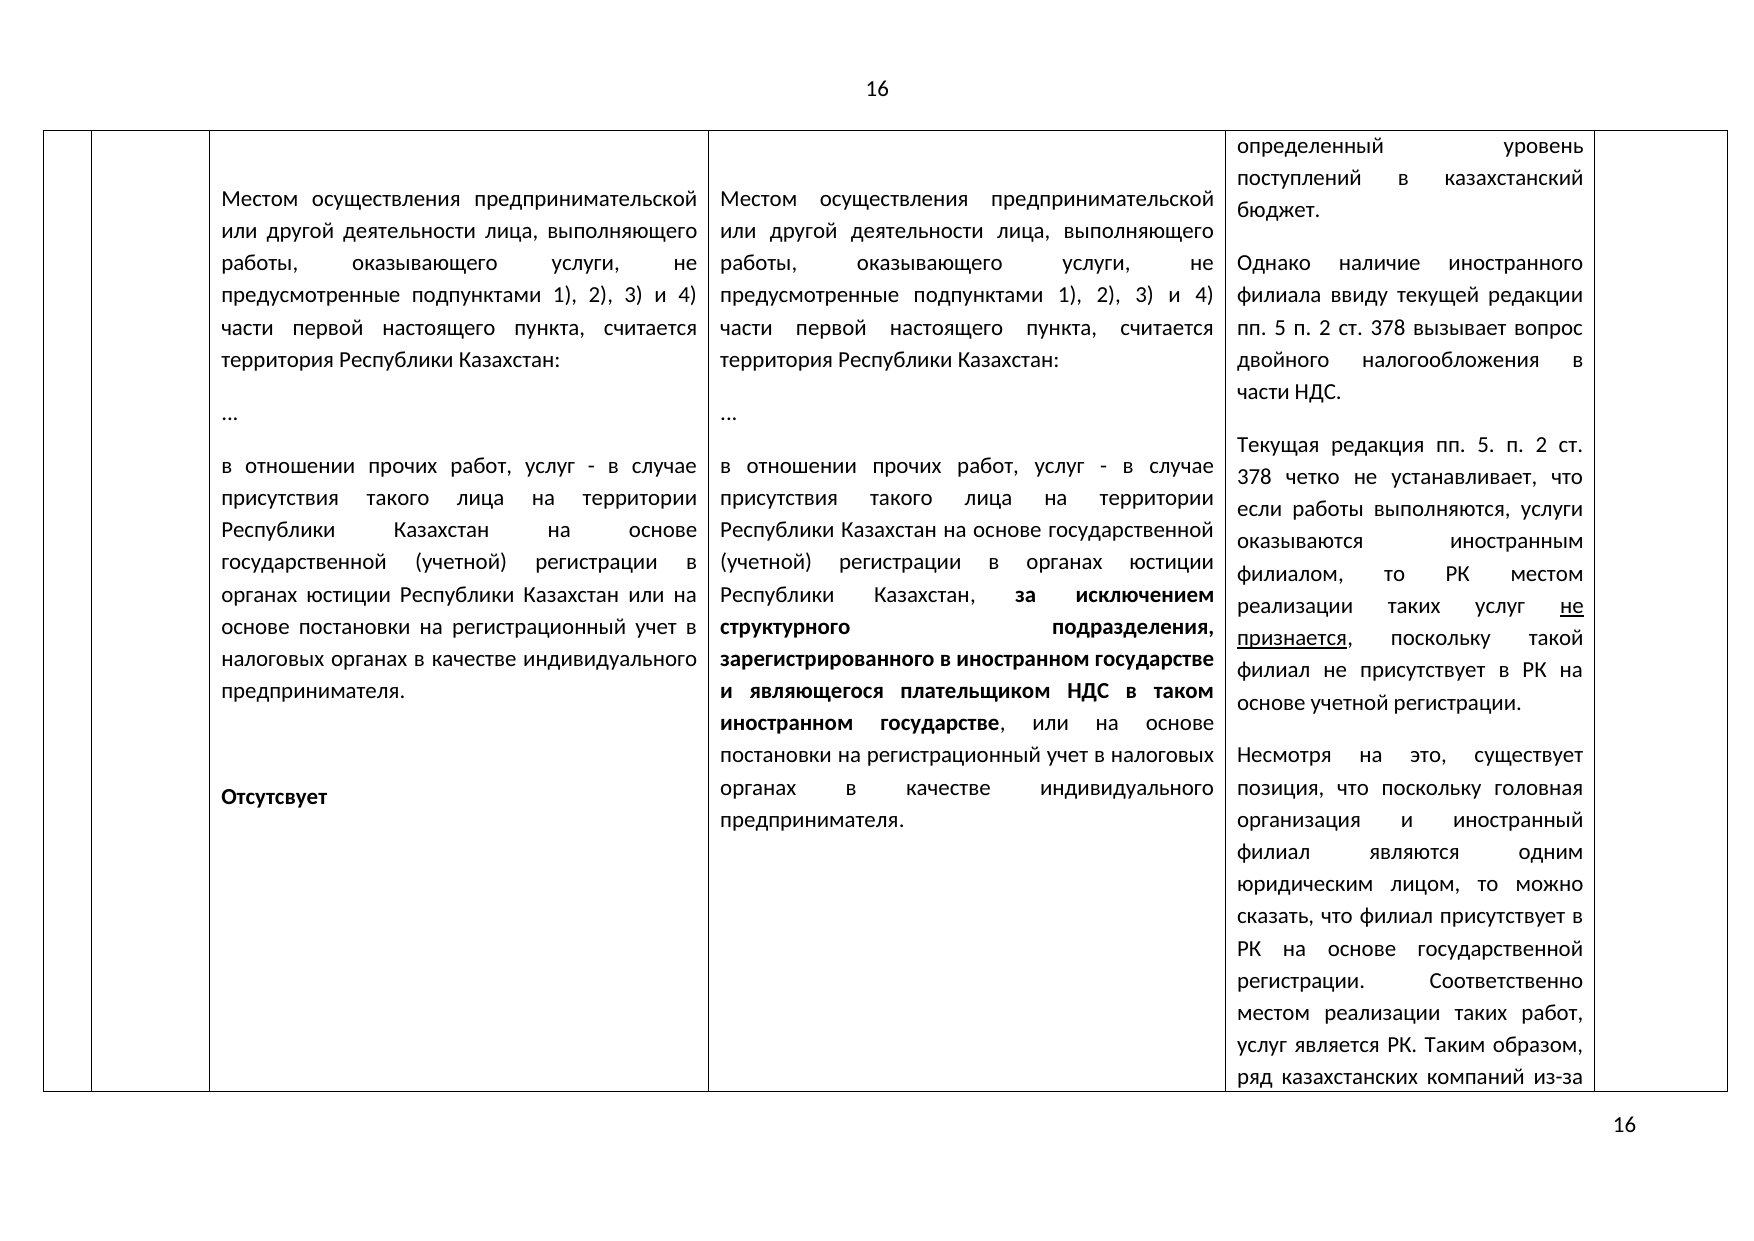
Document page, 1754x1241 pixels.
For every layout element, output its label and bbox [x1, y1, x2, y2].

table_cell [709, 131, 1225, 1091]
table_cell [44, 131, 91, 1091]
table_cell [210, 131, 708, 1091]
table_cell [92, 131, 209, 1091]
table_cell [1226, 131, 1594, 1091]
table_cell [1595, 131, 1727, 1091]
